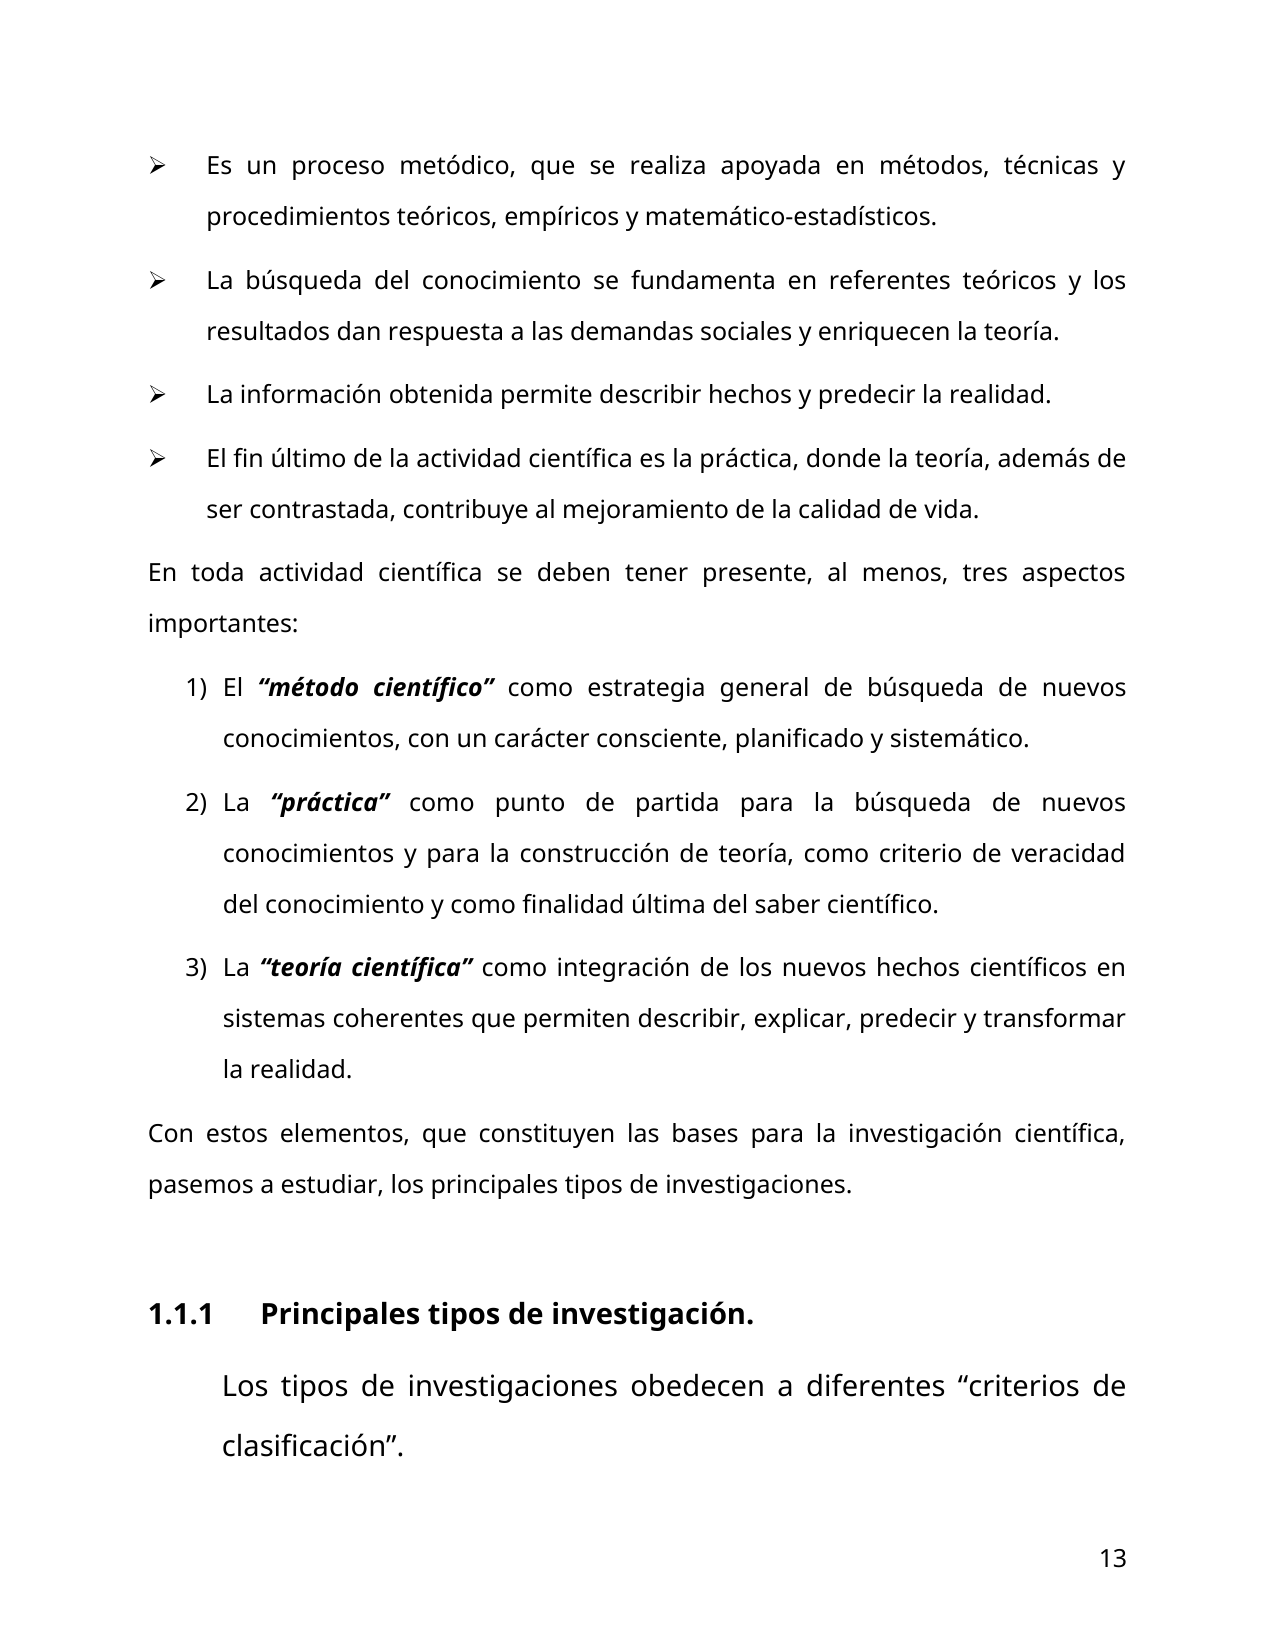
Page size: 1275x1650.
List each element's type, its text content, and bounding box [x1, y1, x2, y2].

list El “método científico” como estrategia general de búsqueda de nuevos conocimientos, con un carácter consciente, planificado y sistemático. [185, 669, 1127, 755]
list El fin último de la actividad científica es la práctica, donde la teoría, además de ser contrastada, contribuye al mejoramiento de la calidad de vida. [148, 440, 1127, 526]
list Principales tipos de investigación. [148, 1293, 1127, 1333]
list La información obtenida permite describir hechos y predecir la realidad. [148, 377, 1127, 411]
list Es un proceso metódico, que se realiza apoyada en métodos, técnicas y procedimientos teóricos, empíricos y matemático-estadísticos. [148, 148, 1127, 233]
text Los tipos de investigaciones obedecen a diferentes “criterios de clasificación”. [222, 1366, 1127, 1465]
text En toda actividad científica se deben tener presente, al menos, tres aspectos importantes: [148, 555, 1127, 640]
text Con estos elementos, que constituyen las bases para la investigación científica, pasemos a estudiar, los principales tipos de investigaciones. [148, 1115, 1127, 1201]
list La “práctica” como punto de partida para la búsqueda de nuevos conocimientos y para la construcción de teoría, como criterio de veracidad del conocimiento y como finalidad última del saber científico. [185, 784, 1127, 920]
list La “teoría científica” como integración de los nuevos hechos científicos en sistemas coherentes que permiten describir, explicar, predecir y transformar la realidad. [185, 950, 1127, 1086]
list La búsqueda del conocimiento se fundamenta en referentes teóricos y los resultados dan respuesta a las demandas sociales y enriquecen la teoría. [148, 262, 1127, 347]
